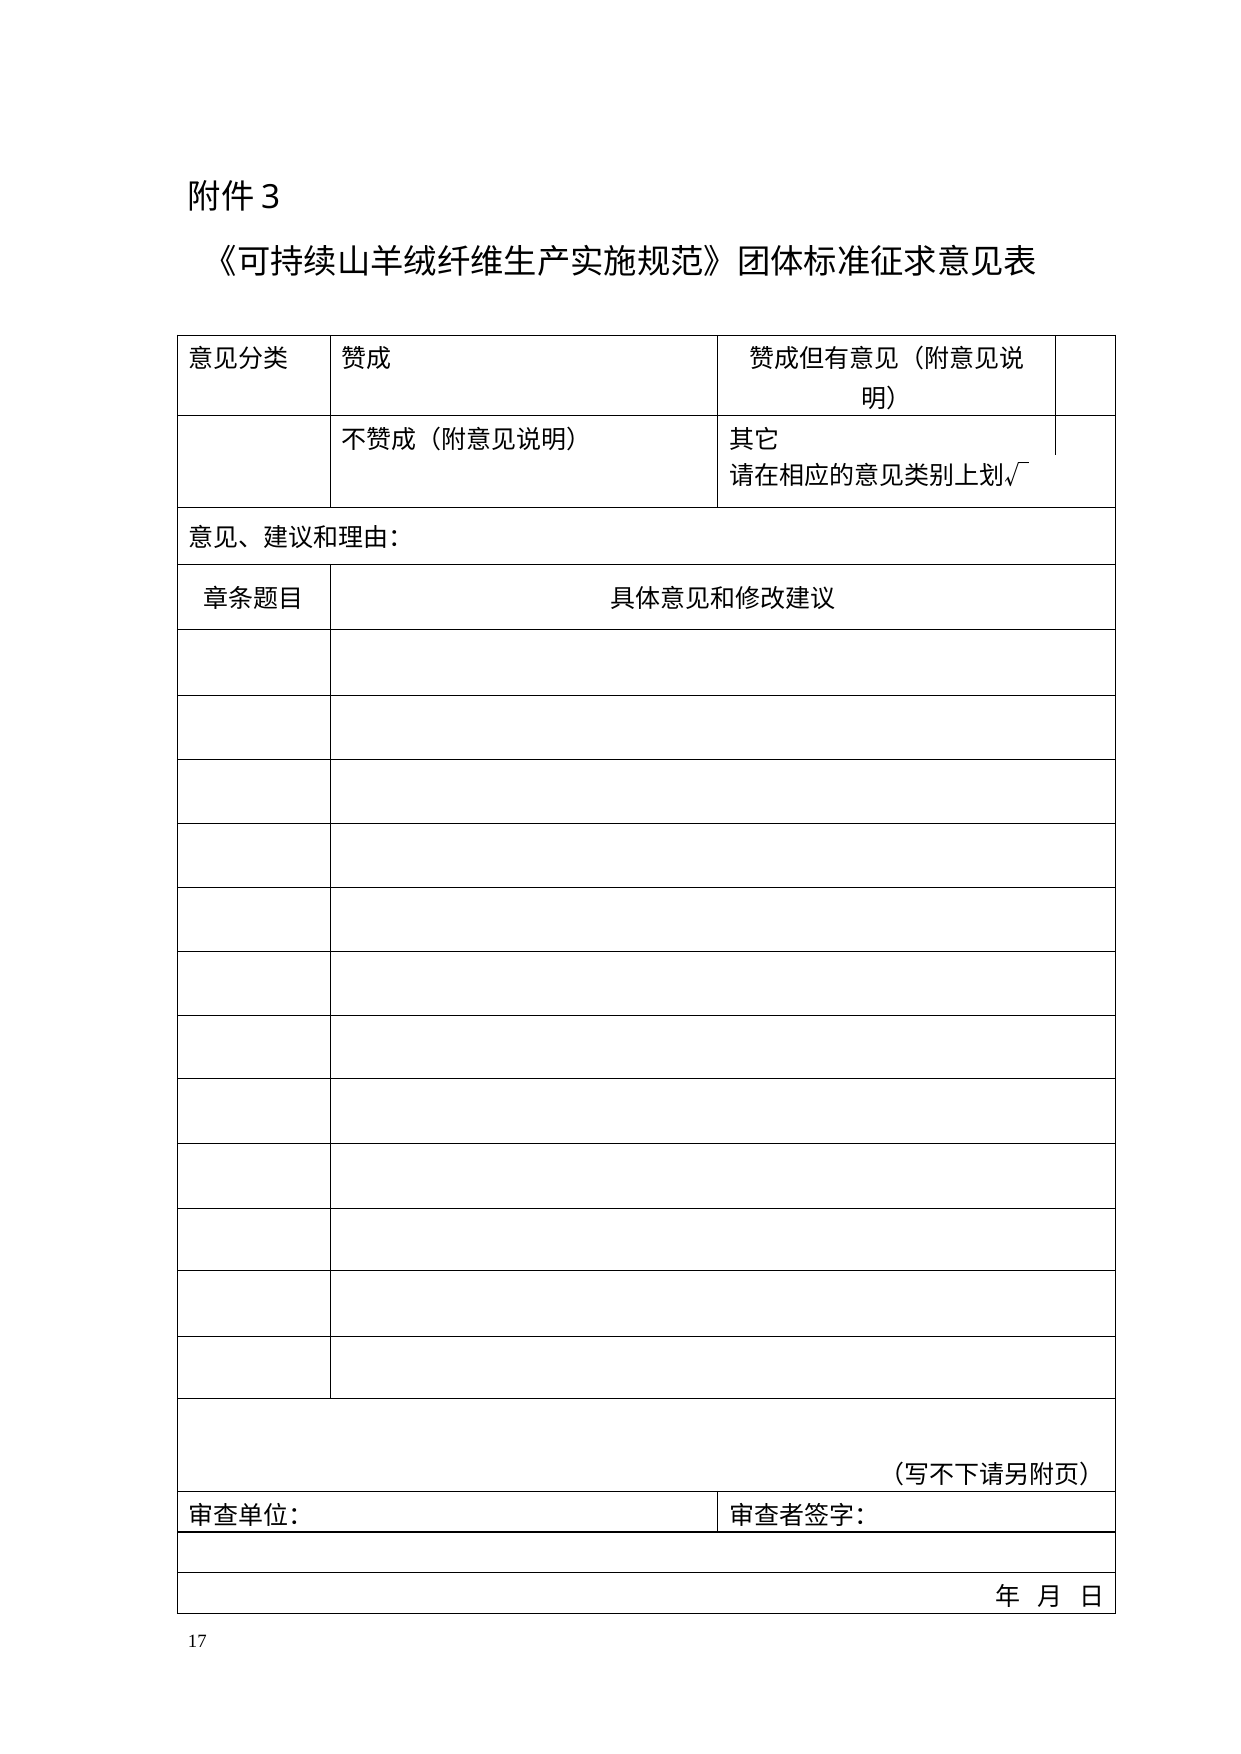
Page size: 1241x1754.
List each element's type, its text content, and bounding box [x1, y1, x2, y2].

table_cell [178, 1533, 1115, 1572]
table_cell [178, 1271, 330, 1336]
table_cell [178, 1079, 330, 1143]
table_cell 其它 [718, 416, 1055, 455]
table_cell [178, 888, 330, 951]
table_header [1056, 336, 1115, 415]
table_header 赞成 [331, 336, 717, 415]
table_cell 不赞成（附意见说明） [331, 416, 717, 455]
table_cell [331, 888, 1115, 951]
table_cell [178, 824, 330, 887]
table_cell [331, 630, 1115, 695]
table_cell [331, 824, 1115, 887]
table_cell [331, 1209, 1115, 1270]
table_cell [178, 630, 330, 695]
table_cell [331, 1271, 1115, 1336]
table_cell 年 月 日 [178, 1573, 1115, 1613]
table_cell [178, 1337, 330, 1398]
table_header 意见分类 [178, 336, 330, 415]
table_cell 具体意见和修改建议 [331, 565, 1115, 629]
table_cell [331, 760, 1115, 823]
text 《可持续山羊绒纤维生产实施规范》团体标准征求意见表 [187, 227, 1053, 292]
table_cell [178, 952, 330, 1015]
table_cell 审查单位： [178, 1492, 717, 1531]
table_cell [331, 1337, 1115, 1398]
table_cell [331, 1144, 1115, 1207]
table_cell 章条题目 [178, 565, 330, 629]
table_cell [331, 1016, 1115, 1078]
table_cell [178, 696, 330, 759]
table_cell [331, 455, 717, 507]
table_cell 请在相应的意见类别上划√ [718, 455, 1115, 507]
table_cell [331, 696, 1115, 759]
table_cell [331, 1079, 1115, 1143]
table_cell [178, 760, 330, 823]
table_cell [178, 1144, 330, 1207]
table_cell （写不下请另附页） [178, 1451, 1115, 1491]
table_cell [331, 952, 1115, 1015]
table_cell [178, 1209, 330, 1270]
table_cell 审查者签字： [718, 1492, 1115, 1531]
table_header 赞成但有意见（附意见说明） [718, 336, 1055, 415]
table_cell [178, 455, 330, 507]
table_cell 意见、建议和理由： [178, 508, 1115, 564]
table_cell [178, 416, 330, 455]
table_cell [178, 1016, 330, 1078]
table_cell [1056, 416, 1115, 455]
table_cell [178, 1399, 1115, 1451]
text 附件3 [187, 162, 1053, 227]
